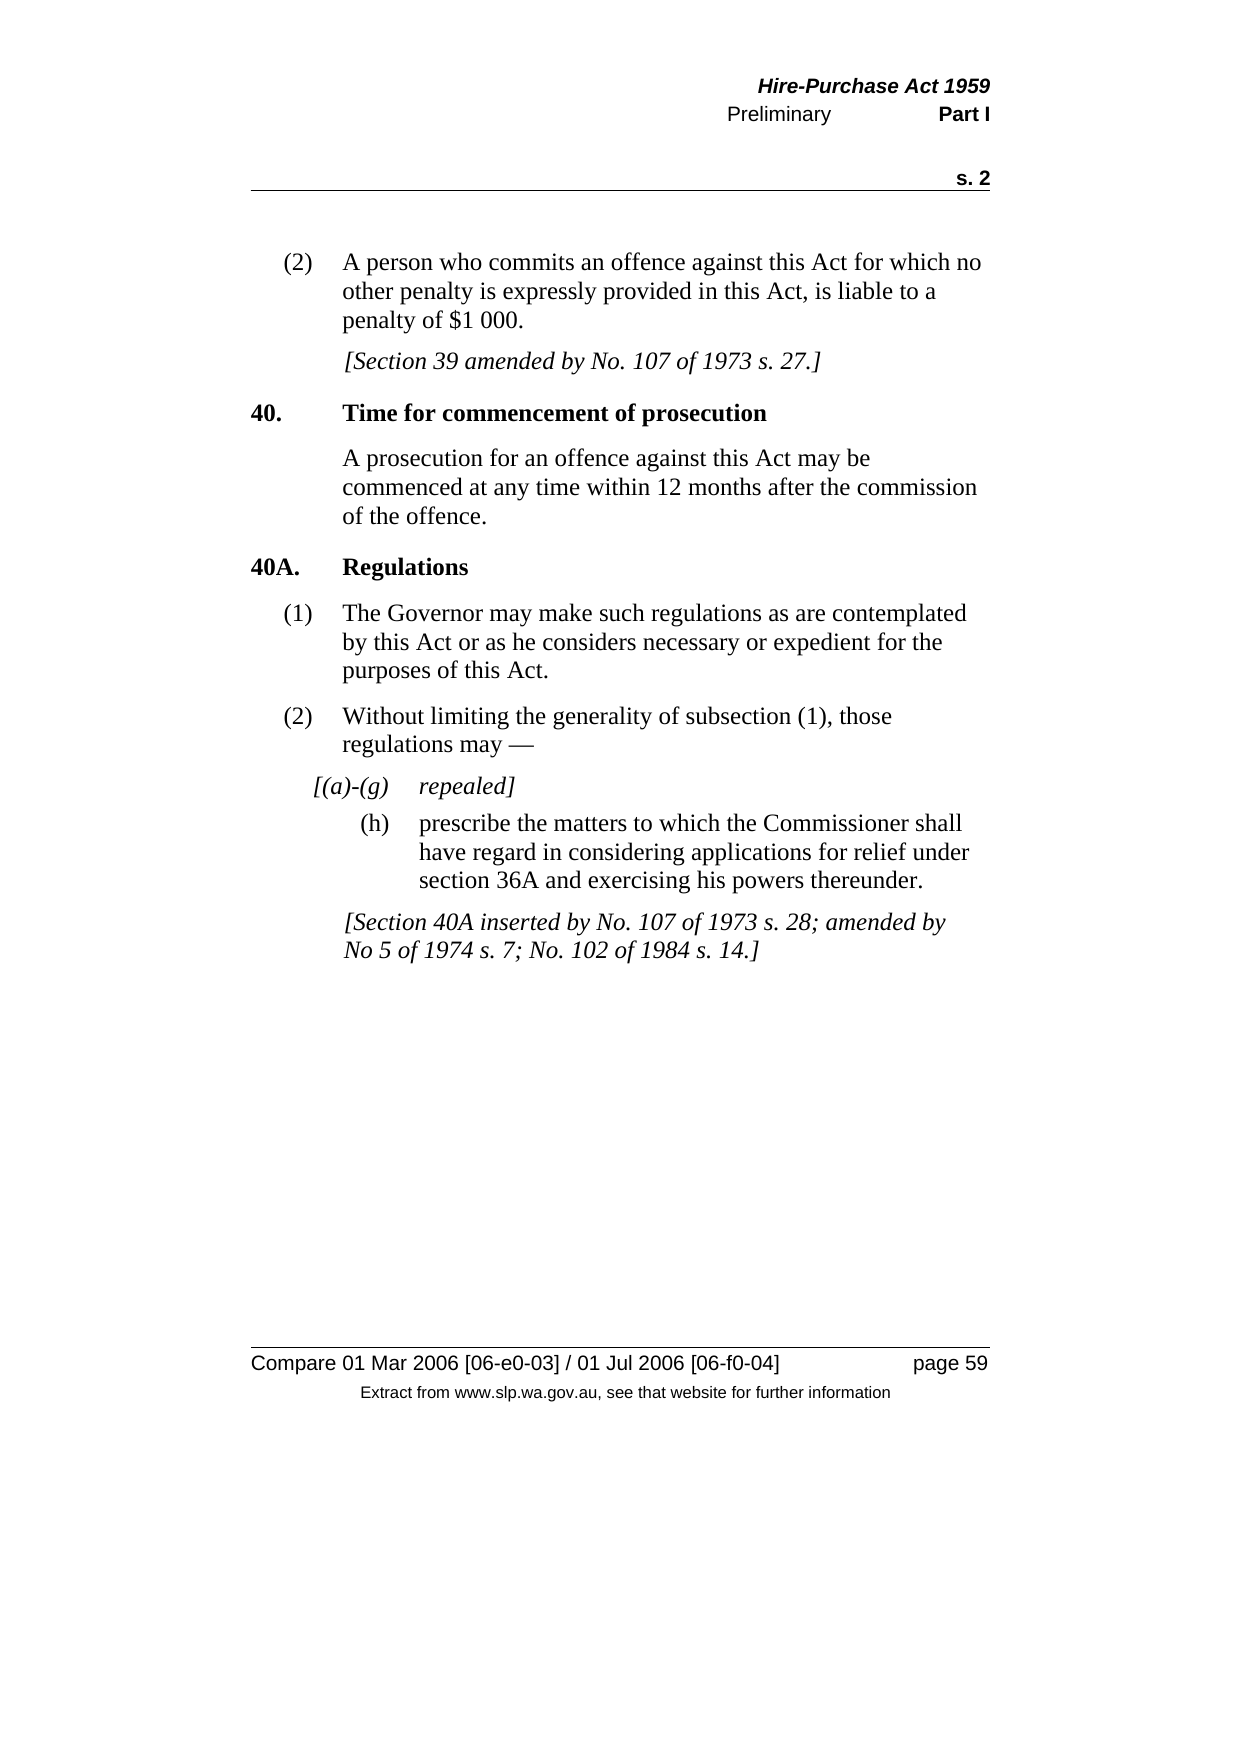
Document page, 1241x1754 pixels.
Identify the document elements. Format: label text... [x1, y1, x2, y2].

text (1) The Governor may make such regulations as are contemplated by this Act or as he considers necessary or expedient for the purposes of this Act. [251, 598, 990, 684]
text (2) A person who commits an offence against this Act for which no other penalty is expressly provided in this Act, is liable to a penalty of $1 000. [251, 247, 990, 334]
text [(a)-(g) repealed] [251, 771, 990, 799]
text (h) prescribe the matters to which the Commissioner shall have regard in considering applications for relief under section 36A and exercising his powers thereunder. [251, 808, 990, 894]
text (2) Without limiting the generality of subsection (1), those regulations may — [251, 701, 990, 758]
text [Section 39 amended by No. 107 of 1973 s. 27.] [251, 346, 990, 375]
text [Section 40A inserted by No. 107 of 1973 s. 28; amended by No 5 of 1974 s. 7; No. 102 of 1984 s. 14.] [251, 907, 990, 964]
text A prosecution for an offence against this Act may be commenced at any time within 12 months after the commission of the offence. [251, 443, 990, 529]
subtitle 40A. Regulations [251, 552, 990, 581]
subtitle 40. Time for commencement of prosecution [251, 398, 990, 427]
